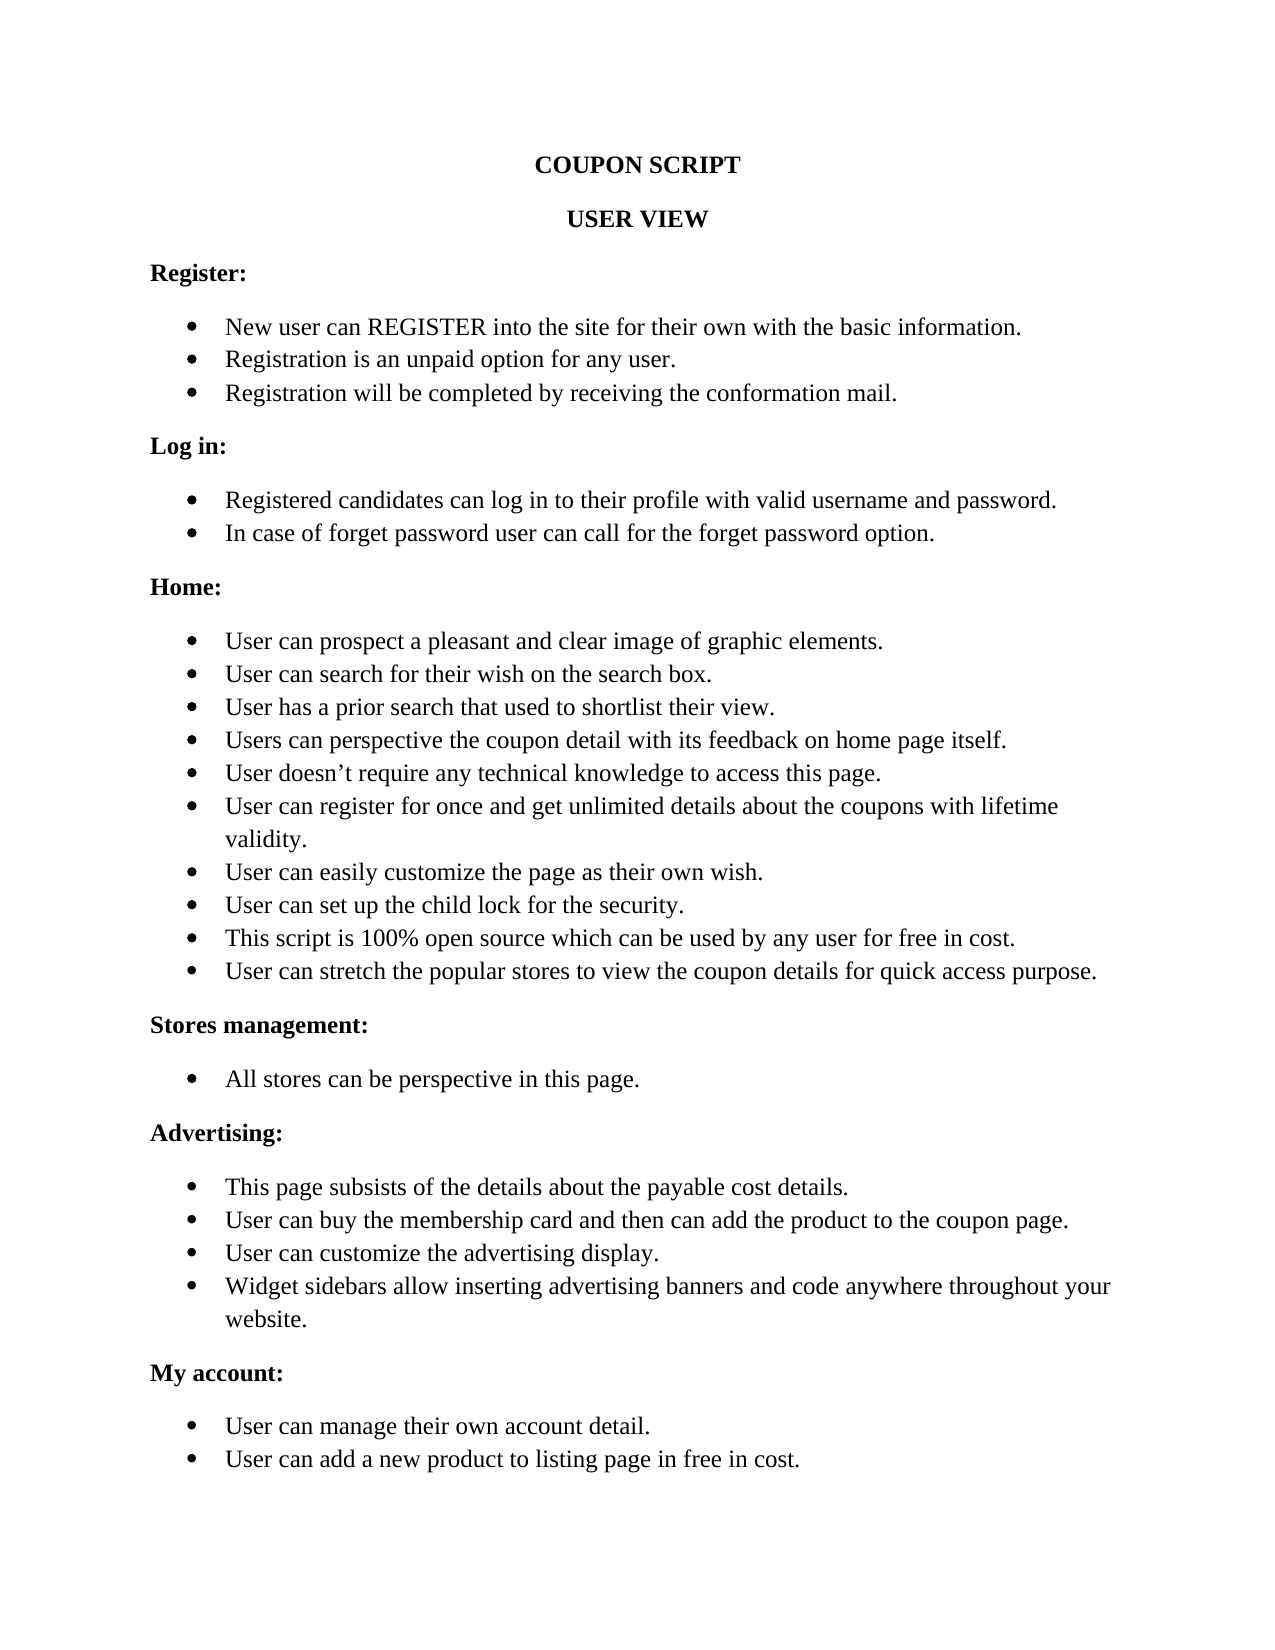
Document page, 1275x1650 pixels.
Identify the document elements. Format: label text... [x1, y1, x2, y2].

list User can register for once and get unlimited details about the coupons with lifetime validity. [187, 791, 1125, 853]
list New user can REGISTER into the site for their own with the basic information. [187, 312, 1125, 340]
text My account: [150, 1358, 1125, 1386]
list User can manage their own account detail. [187, 1411, 1125, 1440]
text Stores management: [150, 1010, 1125, 1039]
list Registration will be completed by receiving the conformation mail. [187, 378, 1125, 406]
text COUPON SCRIPT [150, 150, 1125, 179]
list User can buy the membership card and then can add the product to the coupon page. [187, 1205, 1125, 1233]
list Users can perspective the coupon detail with its feedback on home page itself. [187, 725, 1125, 754]
list Registered candidates can log in to their profile with valid username and password. [187, 485, 1125, 514]
list User can stretch the popular stores to view the coupon details for quick access purpose. [187, 956, 1125, 985]
list This page subsists of the details about the payable cost details. [187, 1172, 1125, 1200]
list In case of forget password user can call for the forget password option. [187, 518, 1125, 547]
list User can add a new product to listing page in free in cost. [187, 1444, 1125, 1473]
list This script is 100% open source which can be used by any user for free in cost. [187, 923, 1125, 952]
text Log in: [150, 431, 1125, 460]
list User doesn’t require any technical knowledge to access this page. [187, 758, 1125, 787]
list User can easily customize the page as their own wish. [187, 857, 1125, 886]
list All stores can be perspective in this page. [187, 1064, 1125, 1093]
list User can search for their wish on the search box. [187, 659, 1125, 688]
list Widget sidebars allow inserting advertising banners and code anywhere throughout your website. [187, 1271, 1125, 1332]
list User can prospect a pleasant and clear image of graphic elements. [187, 626, 1125, 655]
list Registration is an unpaid option for any user. [187, 344, 1125, 373]
text USER VIEW [150, 204, 1125, 233]
list User can set up the child lock for the security. [187, 890, 1125, 919]
list User can customize the advertising display. [187, 1238, 1125, 1266]
text Home: [150, 572, 1125, 601]
text Register: [150, 258, 1125, 286]
text Advertising: [150, 1118, 1125, 1147]
list User has a prior search that used to shortlist their view. [187, 692, 1125, 721]
